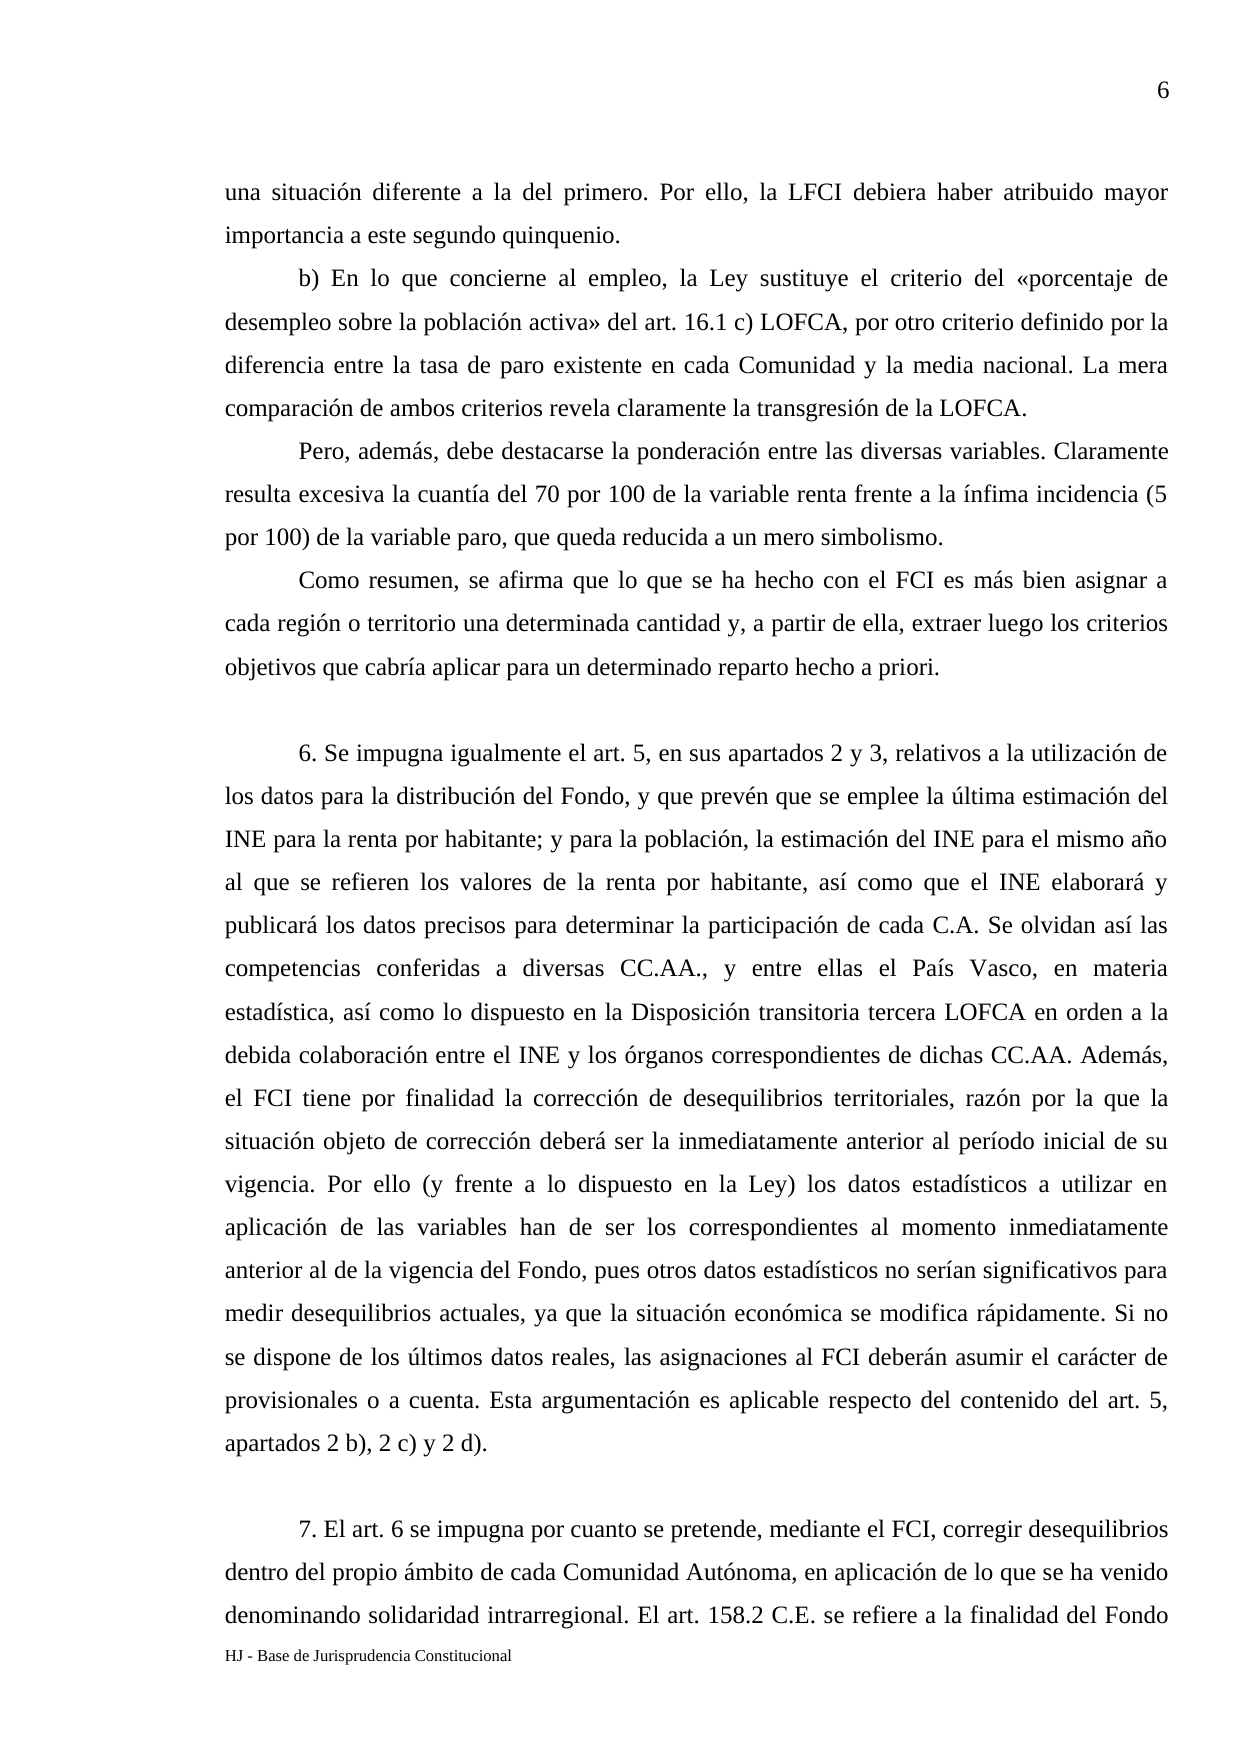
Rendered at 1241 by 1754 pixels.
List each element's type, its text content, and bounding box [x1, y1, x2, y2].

text Como resumen, se afirma que lo que se ha hecho con el FCI es más bien asignar a cada región o territorio una determinada cantidad y, a partir de ella, extraer luego los criterios objetivos que cabría aplicar para un determinado reparto hecho a priori. [224, 565, 1169, 680]
text 6. Se impugna igualmente el art. 5, en sus apartados 2 y 3, relativos a la utilización de los datos para la distribución del Fondo, y que prevén que se emplee la última estimación del INE para la renta por habitante; y para la población, la estimación del INE para el mismo año al que se refieren los valores de la renta por habitante, así como que el INE elaborará y publicará los datos precisos para determinar la participación de cada C.A. Se olvidan así las competencias conferidas a diversas CC.AA., y entre ellas el País Vasco, en materia estadística, así como lo dispuesto en la Disposición transitoria tercera LOFCA en orden a la debida colaboración entre el INE y los órganos correspondientes de dichas CC.AA. Además, el FCI tiene por finalidad la corrección de desequilibrios territoriales, razón por la que la situación objeto de corrección deberá ser la inmediatamente anterior al período inicial de su vigencia. Por ello (y frente a lo dispuesto en la Ley) los datos estadísticos a utilizar en aplicación de las variables han de ser los correspondientes al momento inmediatamente anterior al de la vigencia del Fondo, pues otros datos estadísticos no serían significativos para medir desequilibrios actuales, ya que la situación económica se modifica rápidamente. Si no se dispone de los últimos datos reales, las asignaciones al FCI deberán asumir el carácter de provisionales o a cuenta. Esta argumentación es aplicable respecto del contenido del art. 5, apartados 2 b), 2 c) y 2 d). [224, 738, 1169, 1457]
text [224, 177, 1169, 249]
text Pero, además, debe destacarse la ponderación entre las diversas variables. Claramente resulta excesiva la cuantía del 70 por 100 de la variable renta frente a la ínfima incidencia (5 por 100) de la variable paro, que queda reducida a un mero simbolismo. [224, 436, 1169, 551]
text b) En lo que concierne al empleo, la Ley sustituye el criterio del «porcentaje de desempleo sobre la población activa» del art. 16.1 c) LOFCA, por otro criterio definido por la diferencia entre la tasa de paro existente en cada Comunidad y la media nacional. La mera comparación de ambos criterios revela claramente la transgresión de la LOFCA. [224, 263, 1169, 422]
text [224, 1514, 1169, 1629]
